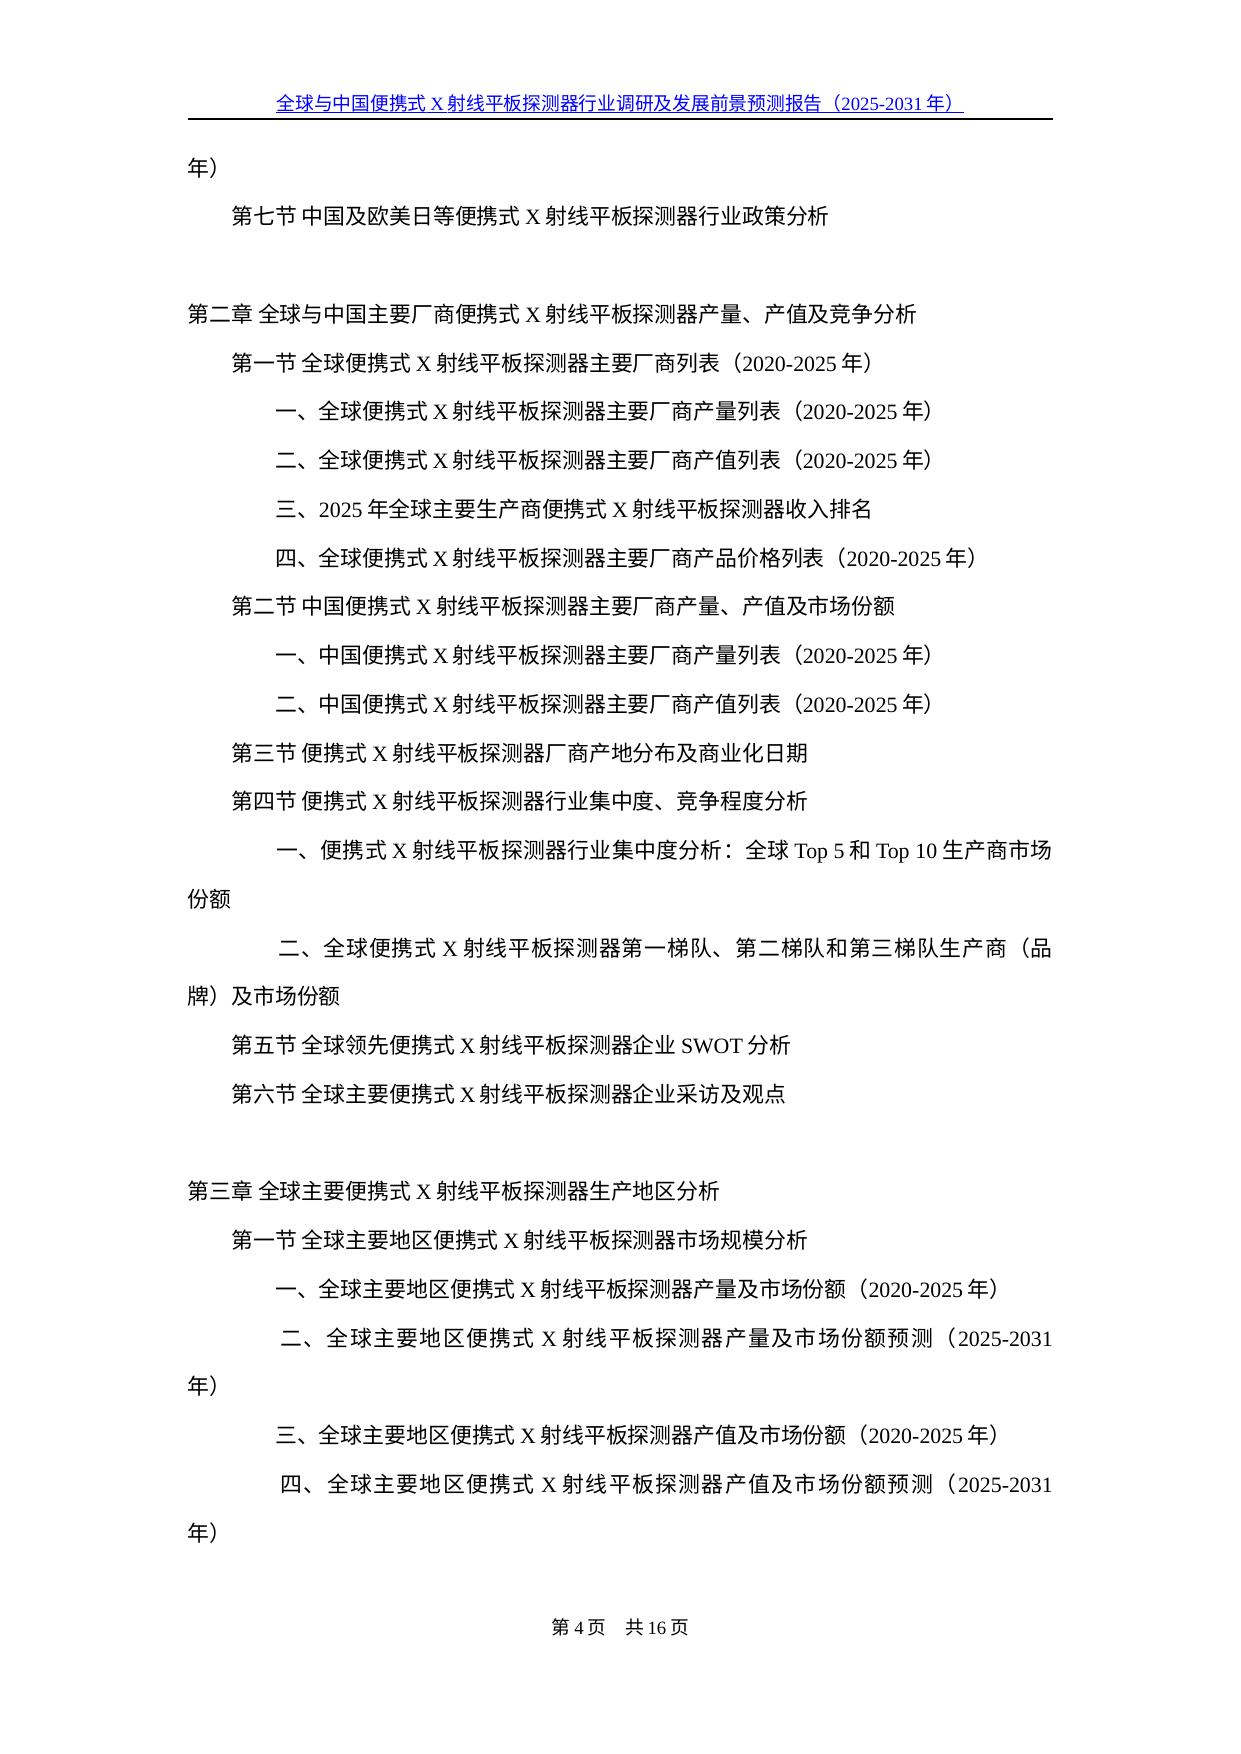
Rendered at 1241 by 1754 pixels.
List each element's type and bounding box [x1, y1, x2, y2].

text [187, 150, 1053, 1548]
